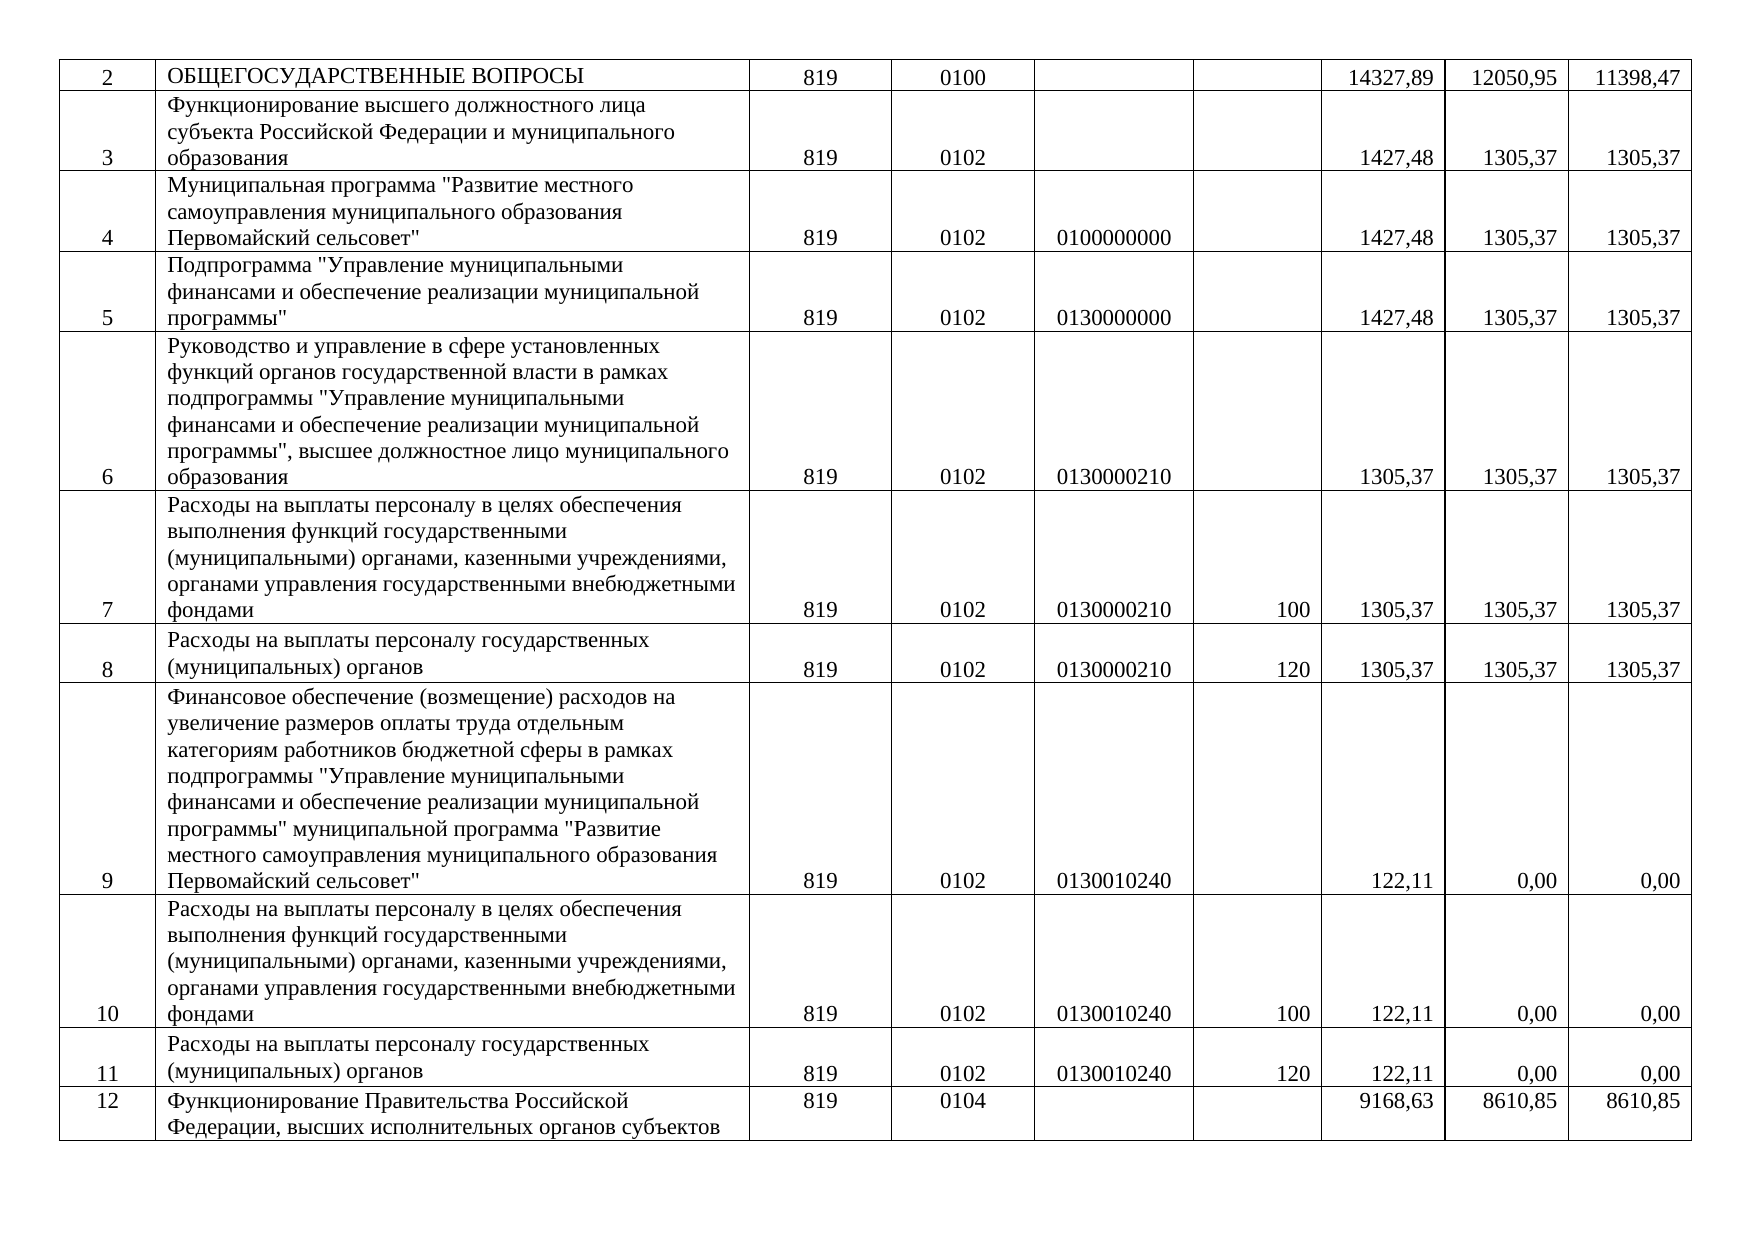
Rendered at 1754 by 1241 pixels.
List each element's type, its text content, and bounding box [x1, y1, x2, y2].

table_cell 8 [60, 624, 155, 682]
table_cell 0,00 [1569, 1028, 1691, 1086]
table_cell 120 [1194, 624, 1321, 682]
table_cell 122,11 [1322, 895, 1444, 1027]
table_cell 1305,37 [1446, 252, 1568, 331]
table_cell 0102 [892, 252, 1034, 331]
table_cell 0130000000 [1035, 252, 1193, 331]
table_cell 1427,48 [1322, 91, 1444, 170]
table_cell [1194, 60, 1321, 90]
table_cell 819 [750, 91, 891, 170]
table_cell Руководство и управление в сфере установленных функций органов государственной власти в рамках подпрограммы "Управление муниципальными финансами и обеспечение реализации муниципальной программы", высшее должностное лицо муниципального образования [156, 332, 749, 490]
table_cell 819 [750, 1028, 891, 1086]
table_cell 819 [750, 624, 891, 682]
table_cell ОБЩЕГОСУДАРСТВЕННЫЕ ВОПРОСЫ [156, 60, 749, 90]
table_cell 0102 [892, 895, 1034, 1027]
table_cell 819 [750, 491, 891, 623]
table_cell 1305,37 [1446, 624, 1568, 682]
table_cell 0130010240 [1035, 1028, 1193, 1086]
table_cell 4 [60, 171, 155, 251]
table_cell Муниципальная программа "Развитие местного самоуправления муниципального образования Первомайский сельсовет" [156, 171, 749, 251]
table_cell 819 [750, 171, 891, 251]
table_cell [1194, 171, 1321, 251]
table_cell [1194, 252, 1321, 331]
table_cell Функционирование высшего должностного лица субъекта Российской Федерации и муниципального образования [156, 91, 749, 170]
table_cell [1035, 91, 1193, 170]
table_cell 0102 [892, 683, 1034, 894]
table_cell 0,00 [1446, 683, 1568, 894]
table_cell 8610,85 [1446, 1087, 1568, 1140]
table_cell 0,00 [1569, 683, 1691, 894]
table_cell 1305,37 [1446, 91, 1568, 170]
table_cell 819 [750, 895, 891, 1027]
table_cell [1194, 332, 1321, 490]
table_cell 100 [1194, 895, 1321, 1027]
table_cell 0,00 [1569, 895, 1691, 1027]
table_cell 819 [750, 60, 891, 90]
table_cell 1305,37 [1322, 332, 1444, 490]
table_cell 1305,37 [1569, 624, 1691, 682]
table_cell 0100000000 [1035, 171, 1193, 251]
table_cell Подпрограмма "Управление муниципальными финансами и обеспечение реализации муниципальной программы" [156, 252, 749, 331]
table_cell 1427,48 [1322, 171, 1444, 251]
table_cell 122,11 [1322, 683, 1444, 894]
table_cell 0130000210 [1035, 491, 1193, 623]
table_cell 819 [750, 1087, 891, 1140]
table_cell 122,11 [1322, 1028, 1444, 1086]
table_cell 1305,37 [1569, 332, 1691, 490]
table_cell 0,00 [1446, 1028, 1568, 1086]
table_cell 819 [750, 683, 891, 894]
table_cell 2 [60, 60, 155, 90]
table_cell 0102 [892, 1028, 1034, 1086]
table_cell 100 [1194, 491, 1321, 623]
table_cell 8610,85 [1569, 1087, 1691, 1140]
table_cell Расходы на выплаты персоналу в целях обеспечения выполнения функций государственными (муниципальными) органами, казенными учреждениями, органами управления государственными внебюджетными фондами [156, 491, 749, 623]
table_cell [156, 1087, 749, 1140]
table_cell 12 [60, 1087, 155, 1140]
table_cell [1035, 60, 1193, 90]
table_cell 1305,37 [1322, 624, 1444, 682]
table_cell Расходы на выплаты персоналу государственных (муниципальных) органов [156, 624, 749, 682]
table_cell 10 [60, 895, 155, 1027]
table_cell 0100 [892, 60, 1034, 90]
table_cell 0130010240 [1035, 895, 1193, 1027]
table_cell 0102 [892, 171, 1034, 251]
table_cell 5 [60, 252, 155, 331]
table_cell 9168,63 [1322, 1087, 1444, 1140]
table_cell 0102 [892, 332, 1034, 490]
table_cell 1427,48 [1322, 252, 1444, 331]
table_cell 1305,37 [1569, 171, 1691, 251]
table_cell 120 [1194, 1028, 1321, 1086]
table_cell 0104 [892, 1087, 1034, 1140]
table_cell [1194, 91, 1321, 170]
table_cell 6 [60, 332, 155, 490]
table_cell 1305,37 [1446, 491, 1568, 623]
table_cell 7 [60, 491, 155, 623]
table_cell [1035, 1087, 1193, 1140]
table_cell 3 [60, 91, 155, 170]
table_cell 819 [750, 332, 891, 490]
table_cell Расходы на выплаты персоналу государственных (муниципальных) органов [156, 1028, 749, 1086]
table_cell 11398,47 [1569, 60, 1691, 90]
table_cell 1305,37 [1446, 332, 1568, 490]
table_cell 1305,37 [1569, 491, 1691, 623]
table_cell 819 [750, 252, 891, 331]
table_cell 14327,89 [1322, 60, 1444, 90]
table_cell 0,00 [1446, 895, 1568, 1027]
table_cell 0130000210 [1035, 624, 1193, 682]
table_cell 0102 [892, 491, 1034, 623]
table_cell 0130000210 [1035, 332, 1193, 490]
table_cell 9 [60, 683, 155, 894]
table_cell 1305,37 [1569, 91, 1691, 170]
table_cell 1305,37 [1569, 252, 1691, 331]
table_cell 1305,37 [1446, 171, 1568, 251]
table_cell 0102 [892, 624, 1034, 682]
table_cell [1194, 1087, 1321, 1140]
table_cell 0130010240 [1035, 683, 1193, 894]
table_cell 1305,37 [1322, 491, 1444, 623]
table_cell Финансовое обеспечение (возмещение) расходов на увеличение размеров оплаты труда отдельным категориям работников бюджетной сферы в рамках подпрограммы "Управление муниципальными финансами и обеспечение реализации муниципальной программы" муниципальной программа "Развитие местного самоуправления муниципального образования Первомайский сельсовет" [156, 683, 749, 894]
table_cell 11 [60, 1028, 155, 1086]
table_cell 12050,95 [1446, 60, 1568, 90]
table_cell Расходы на выплаты персоналу в целях обеспечения выполнения функций государственными (муниципальными) органами, казенными учреждениями, органами управления государственными внебюджетными фондами [156, 895, 749, 1027]
table_cell [1194, 683, 1321, 894]
table_cell 0102 [892, 91, 1034, 170]
